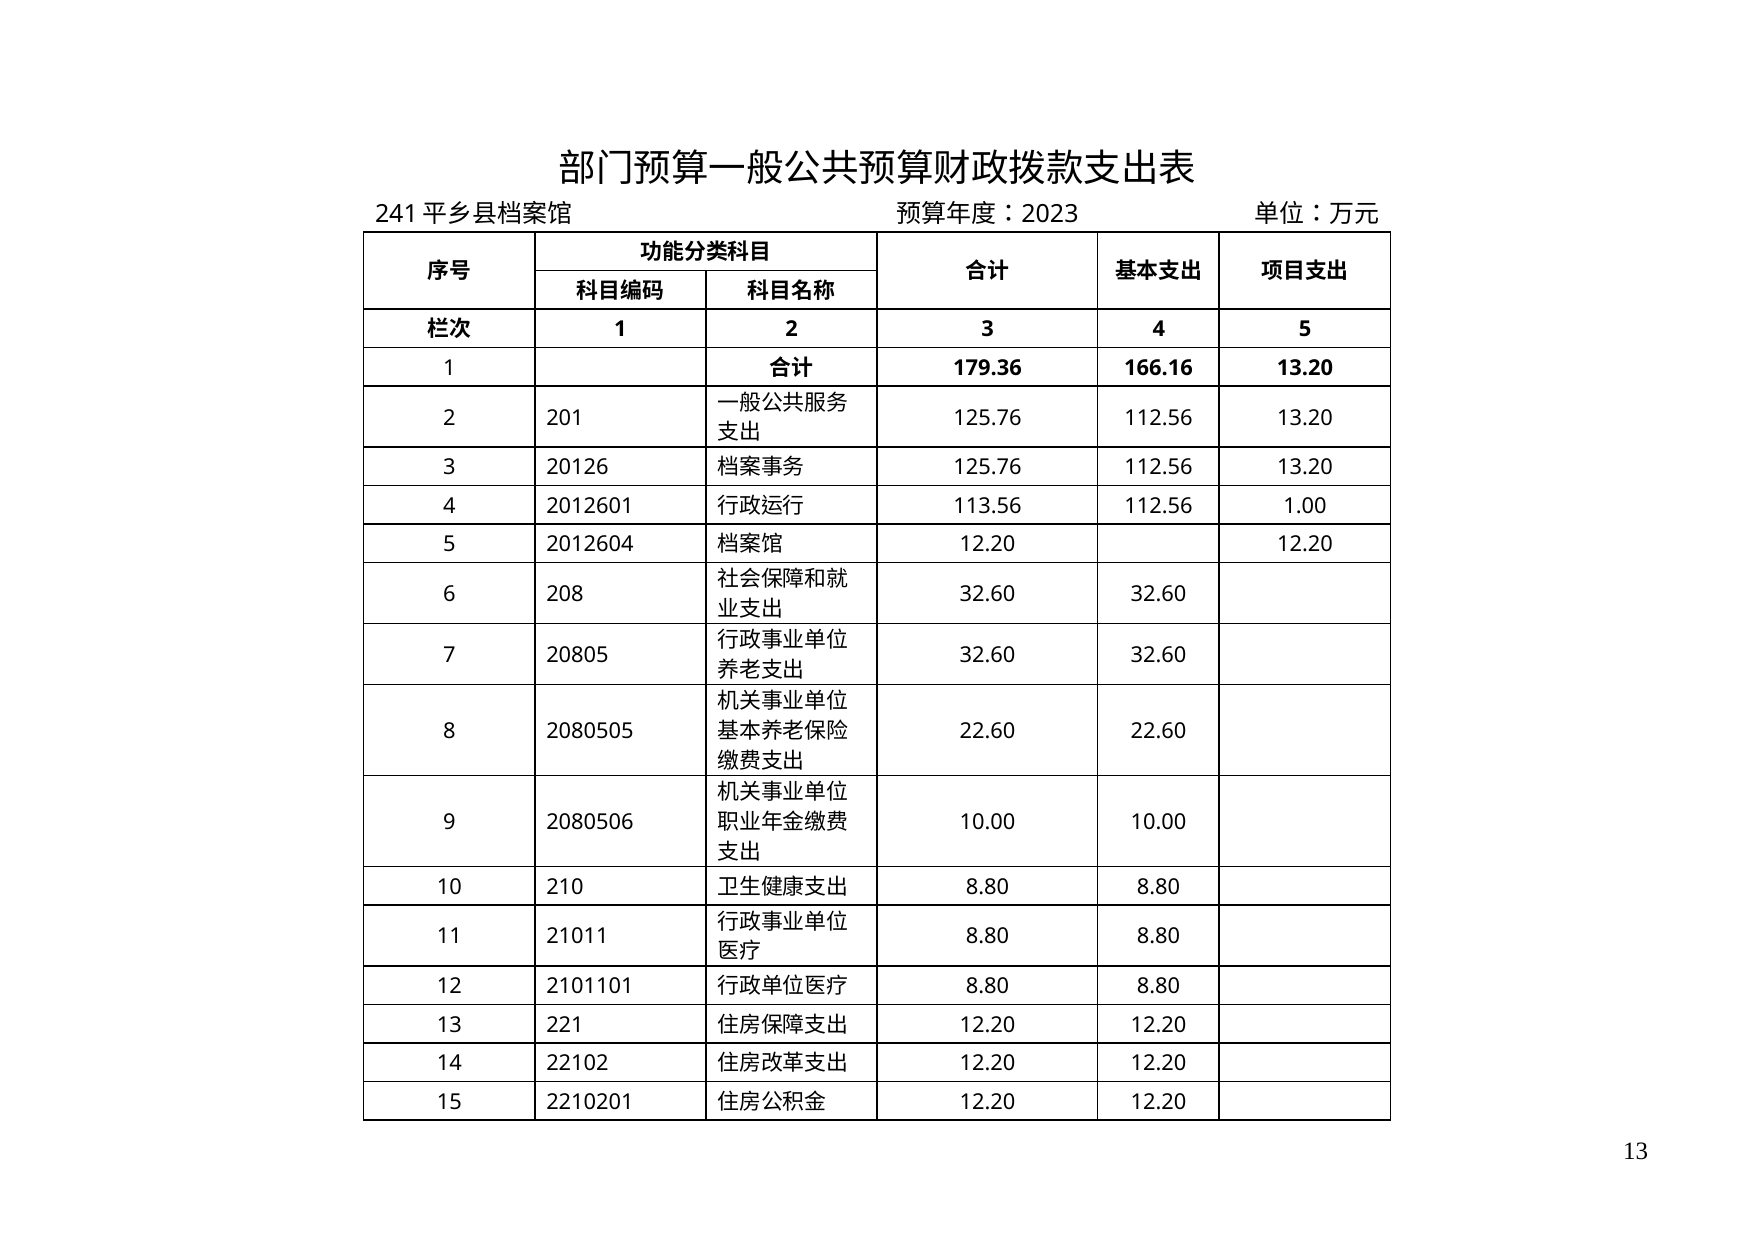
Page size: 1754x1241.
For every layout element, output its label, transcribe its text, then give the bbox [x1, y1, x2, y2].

table_cell 13.20 [1220, 387, 1390, 446]
table_cell 1 [536, 310, 705, 347]
table_cell 112.56 [1098, 387, 1218, 446]
table_cell 6 [364, 563, 534, 623]
table_cell 2 [707, 310, 876, 347]
table_cell 7 [364, 624, 534, 684]
table_cell [1220, 624, 1390, 684]
table_cell 5 [1220, 310, 1390, 347]
table_cell 10 [364, 867, 534, 904]
table_cell 13 [364, 1005, 534, 1042]
table_cell 179.36 [878, 348, 1097, 385]
table_cell 3 [364, 448, 534, 484]
table_cell 125.76 [878, 387, 1097, 446]
table_cell 功能分类科目 [536, 233, 876, 270]
table_cell [1220, 1044, 1390, 1081]
table_cell 1.00 [1220, 486, 1390, 523]
table_cell 22.60 [1098, 685, 1218, 775]
table_cell 12.20 [878, 1082, 1097, 1119]
table_cell [1220, 776, 1390, 866]
table_cell 2012604 [536, 525, 705, 561]
table_cell 20126 [536, 448, 705, 484]
table_cell 9 [364, 776, 534, 866]
table_cell 125.76 [878, 448, 1097, 484]
table_cell 3 [878, 310, 1097, 347]
table_cell [536, 348, 705, 385]
table_cell 210 [536, 867, 705, 904]
table_cell 113.56 [878, 486, 1097, 523]
table_cell 4 [1098, 310, 1218, 347]
table_cell 8.80 [878, 967, 1097, 1004]
table_cell 12.20 [878, 1044, 1097, 1081]
table_cell 201 [536, 387, 705, 446]
table_cell 行政单位医疗 [707, 967, 876, 1004]
table_cell 2012601 [536, 486, 705, 523]
table_cell 档案馆 [707, 525, 876, 561]
table_header 241平乡县档案馆 [364, 195, 876, 231]
table_cell 项目支出 [1220, 233, 1390, 308]
table_cell 11 [364, 906, 534, 965]
table_cell 行政事业单位养老支出 [707, 624, 876, 684]
table_cell 合计 [878, 233, 1097, 308]
table_cell 住房保障支出 [707, 1005, 876, 1042]
table_cell 10.00 [1098, 776, 1218, 866]
table_cell 10.00 [878, 776, 1097, 866]
table_cell 21011 [536, 906, 705, 965]
table_cell 22102 [536, 1044, 705, 1081]
table_cell 22.60 [878, 685, 1097, 775]
table_cell 基本支出 [1098, 233, 1218, 308]
table_cell 档案事务 [707, 448, 876, 484]
table_cell 序号 [364, 233, 534, 308]
table_cell 12 [364, 967, 534, 1004]
table_cell 2080506 [536, 776, 705, 866]
table_cell 2 [364, 387, 534, 446]
table_cell [1220, 685, 1390, 775]
table_cell 行政事业单位医疗 [707, 906, 876, 965]
table_header 预算年度：2023 [878, 195, 1097, 231]
table_cell 15 [364, 1082, 534, 1119]
table_cell [1098, 525, 1218, 561]
table_cell 2080505 [536, 685, 705, 775]
table_cell 13.20 [1220, 448, 1390, 484]
table_cell 合计 [707, 348, 876, 385]
table_cell 12.20 [1220, 525, 1390, 561]
table_cell 32.60 [878, 563, 1097, 623]
table_cell 112.56 [1098, 448, 1218, 484]
table_cell 住房改革支出 [707, 1044, 876, 1081]
table_cell 221 [536, 1005, 705, 1042]
table_cell [1220, 906, 1390, 965]
table_cell 208 [536, 563, 705, 623]
table_cell [1220, 1082, 1390, 1119]
table_cell 32.60 [1098, 624, 1218, 684]
table_cell 科目编码 [536, 271, 705, 308]
table_cell 1 [364, 348, 534, 385]
table_cell 5 [364, 525, 534, 561]
table_header 单位：万元 [1098, 195, 1390, 231]
table_cell [1220, 563, 1390, 623]
table_cell 2210201 [536, 1082, 705, 1119]
table_cell 栏次 [364, 310, 534, 347]
table_cell 一般公共服务支出 [707, 387, 876, 446]
table_cell 住房公积金 [707, 1082, 876, 1119]
table_cell 12.20 [1098, 1005, 1218, 1042]
table_cell 机关事业单位基本养老保险缴费支出 [707, 685, 876, 775]
table_cell 机关事业单位职业年金缴费支出 [707, 776, 876, 866]
table_cell [1220, 1005, 1390, 1042]
table_cell 13.20 [1220, 348, 1390, 385]
table_cell 12.20 [878, 525, 1097, 561]
table_cell 4 [364, 486, 534, 523]
table_cell 12.20 [1098, 1082, 1218, 1119]
table_cell 行政运行 [707, 486, 876, 523]
table_cell 8.80 [878, 867, 1097, 904]
table_cell 20805 [536, 624, 705, 684]
table_cell 卫生健康支出 [707, 867, 876, 904]
table_cell 8.80 [1098, 967, 1218, 1004]
table_cell 科目名称 [707, 271, 876, 308]
table_cell 166.16 [1098, 348, 1218, 385]
table_cell 2101101 [536, 967, 705, 1004]
table_cell 8 [364, 685, 534, 775]
table_cell 8.80 [1098, 867, 1218, 904]
table_cell 社会保障和就业支出 [707, 563, 876, 623]
table_cell 8.80 [878, 906, 1097, 965]
table_cell 12.20 [878, 1005, 1097, 1042]
table_cell 32.60 [878, 624, 1097, 684]
table_cell 14 [364, 1044, 534, 1081]
table_cell 12.20 [1098, 1044, 1218, 1081]
table_cell 112.56 [1098, 486, 1218, 523]
table_cell [1220, 967, 1390, 1004]
table_cell [1220, 867, 1390, 904]
text 部门预算一般公共预算财政拨款支出表 [106, 142, 1648, 193]
table_cell 8.80 [1098, 906, 1218, 965]
table_cell 32.60 [1098, 563, 1218, 623]
